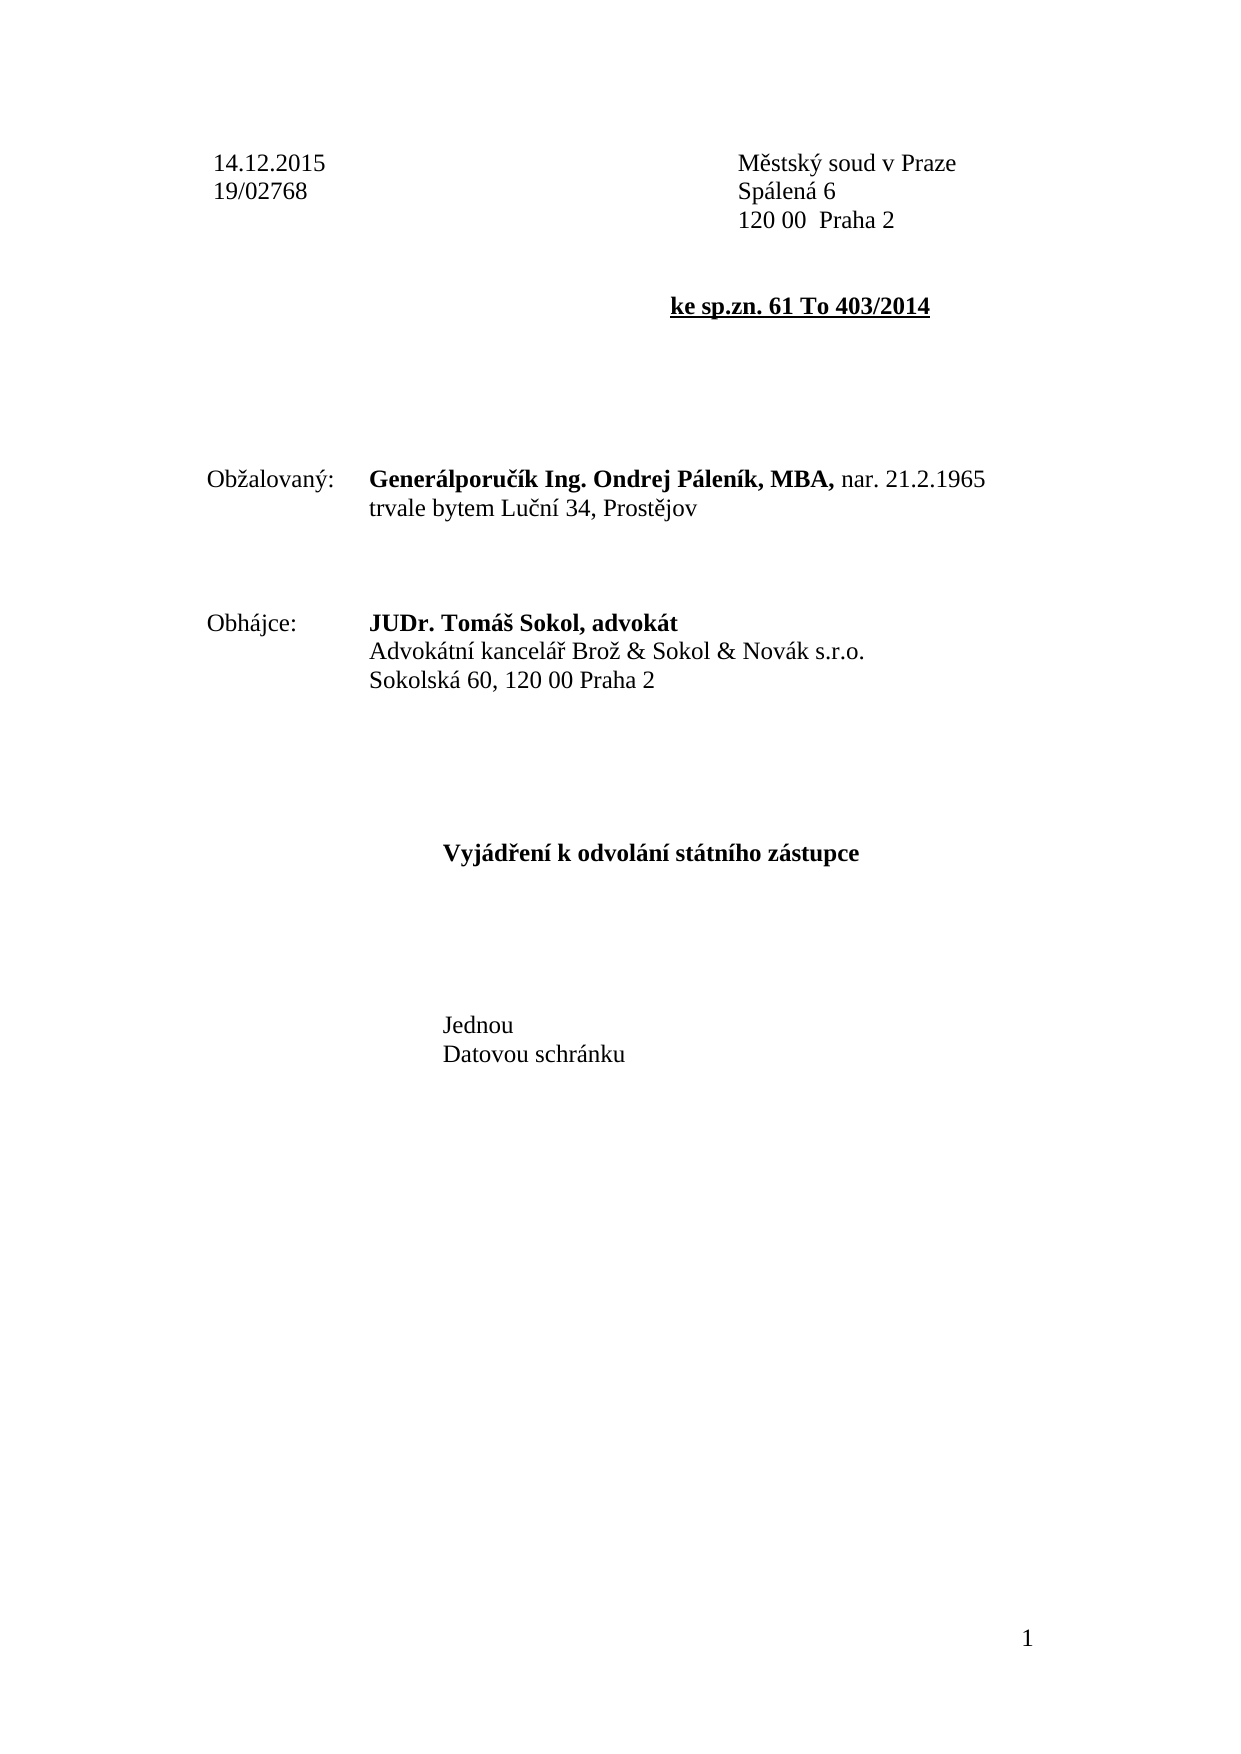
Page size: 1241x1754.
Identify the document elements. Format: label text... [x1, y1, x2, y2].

text Jednou [428, 1010, 1033, 1039]
text Sokolská 60, 120 00 Praha 2 [207, 665, 1033, 694]
text 19/02768 Spálená 6 [207, 176, 1063, 205]
text trvale bytem Luční 34, Prostějov [354, 493, 1033, 521]
text Datovou schránku [413, 1039, 1033, 1068]
text Vyjádření k odvolání státního zástupce [428, 838, 1033, 866]
text Obžalovaný: Generálporučík Ing. Ondrej Páleník, MBA, nar. 21.2.1965 [207, 464, 1033, 493]
text 14.12.2015 Městský soud v Praze [207, 148, 1063, 176]
text Advokátní kancelář Brož & Sokol & Novák s.r.o. [207, 636, 1033, 665]
text ke sp.zn. 61 To 403/2014 [207, 291, 1033, 320]
text Obhájce: JUDr. Tomáš Sokol, advokát [207, 608, 1033, 636]
text 120 00 Praha 2 [723, 205, 1063, 234]
